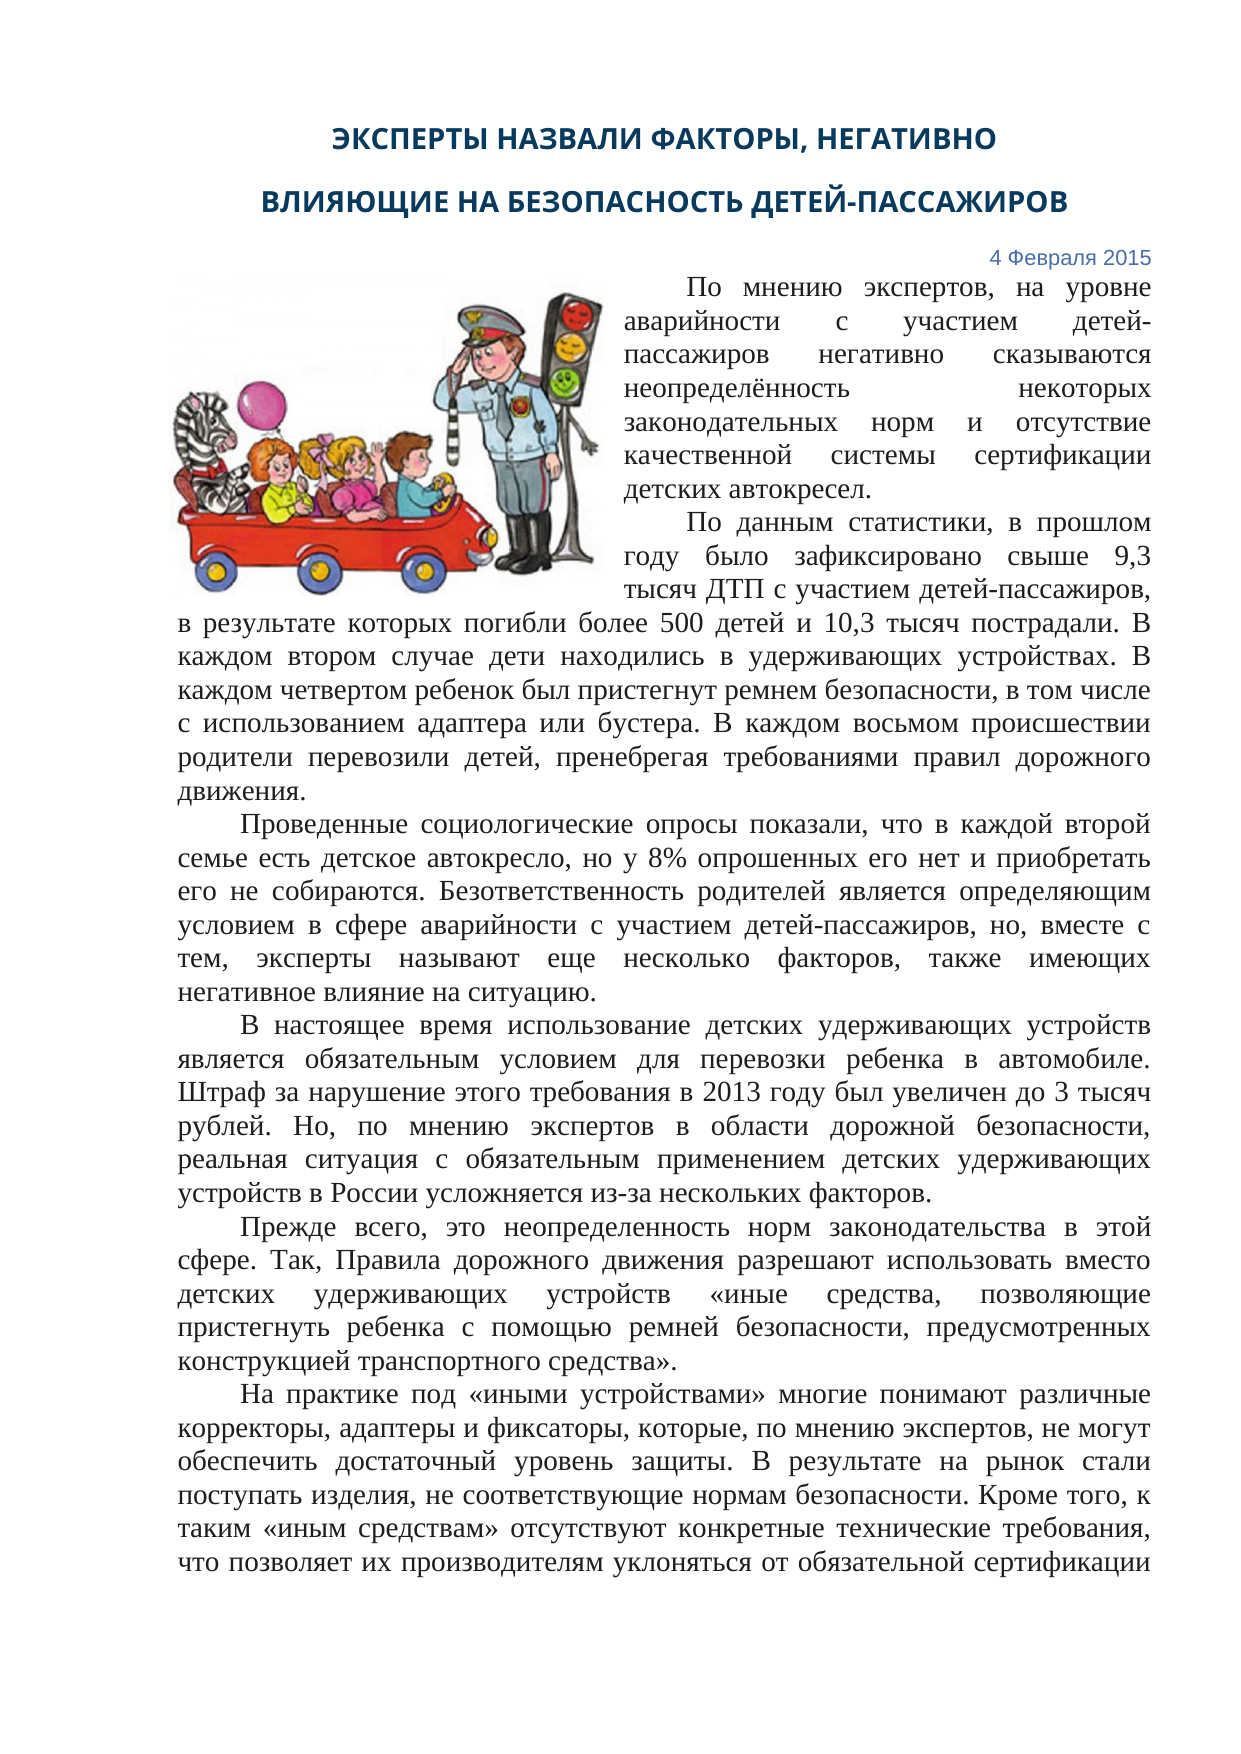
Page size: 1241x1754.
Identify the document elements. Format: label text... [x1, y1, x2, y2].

picture [168, 279, 605, 596]
text По мнению экспертов, на уровне аварийности с участием детей-пассажиров негативно сказываются неопределённость некоторых законодательных норм и отсутствие качественной системы сертификации детских автокресел. [177, 269, 1152, 504]
text В настоящее время использование детских удерживающих устройств является обязательным условием для перевозки ребенка в автомобиле. Штраф за нарушение этого требования в 2013 году был увеличен до 3 тысяч рублей. Но, по мнению экспертов в области дорожной безопасности, реальная ситуация с обязательным применением детских удерживающих устройств в России усложняется из-за нескольких факторов. [177, 1007, 1152, 1209]
text Прежде всего, это неопределенность норм законодательства в этой сфере. Так, Правила дорожного движения разрешают использовать вместо детских удерживающих устройств «иные средства, позволяющие пристегнуть ребенка с помощью ремней безопасности, предусмотренных конструкцией транспортного средства». [177, 1209, 1152, 1376]
text По данным статистики, в прошлом году было зафиксировано свыше 9,3 тысяч ДТП с участием детей-пассажиров, в результате которых погибли более 500 детей и 10,3 тысяч пострадали. В каждом втором случае дети находились в удерживающих устройствах. В каждом четвертом ребенок был пристегнут ремнем безопасности, в том числе с использованием адаптера или бустера. В каждом восьмом происшествии родители перевозили детей, пренебрегая требованиями правил дорожного движения. [177, 504, 1152, 806]
text 4 Февраля 2015 [177, 244, 1152, 269]
text Проведенные социологические опросы показали, что в каждой второй семье есть детское автокресло, но у 8% опрошенных его нет и приобретать его не собираются. Безответственность родителей является определяющим условием в сфере аварийности с участием детей-пассажиров, но, вместе с тем, эксперты называют еще несколько факторов, также имеющих негативное влияние на ситуацию. [177, 806, 1152, 1007]
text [177, 1376, 1152, 1578]
text ВЛИЯЮЩИЕ НА БЕЗОПАСНОСТЬ ДЕТЕЙ-ПАССАЖИРОВ [177, 181, 1152, 221]
text ЭКСПЕРТЫ НАЗВАЛИ ФАКТОРЫ, НЕГАТИВНО [177, 118, 1152, 158]
